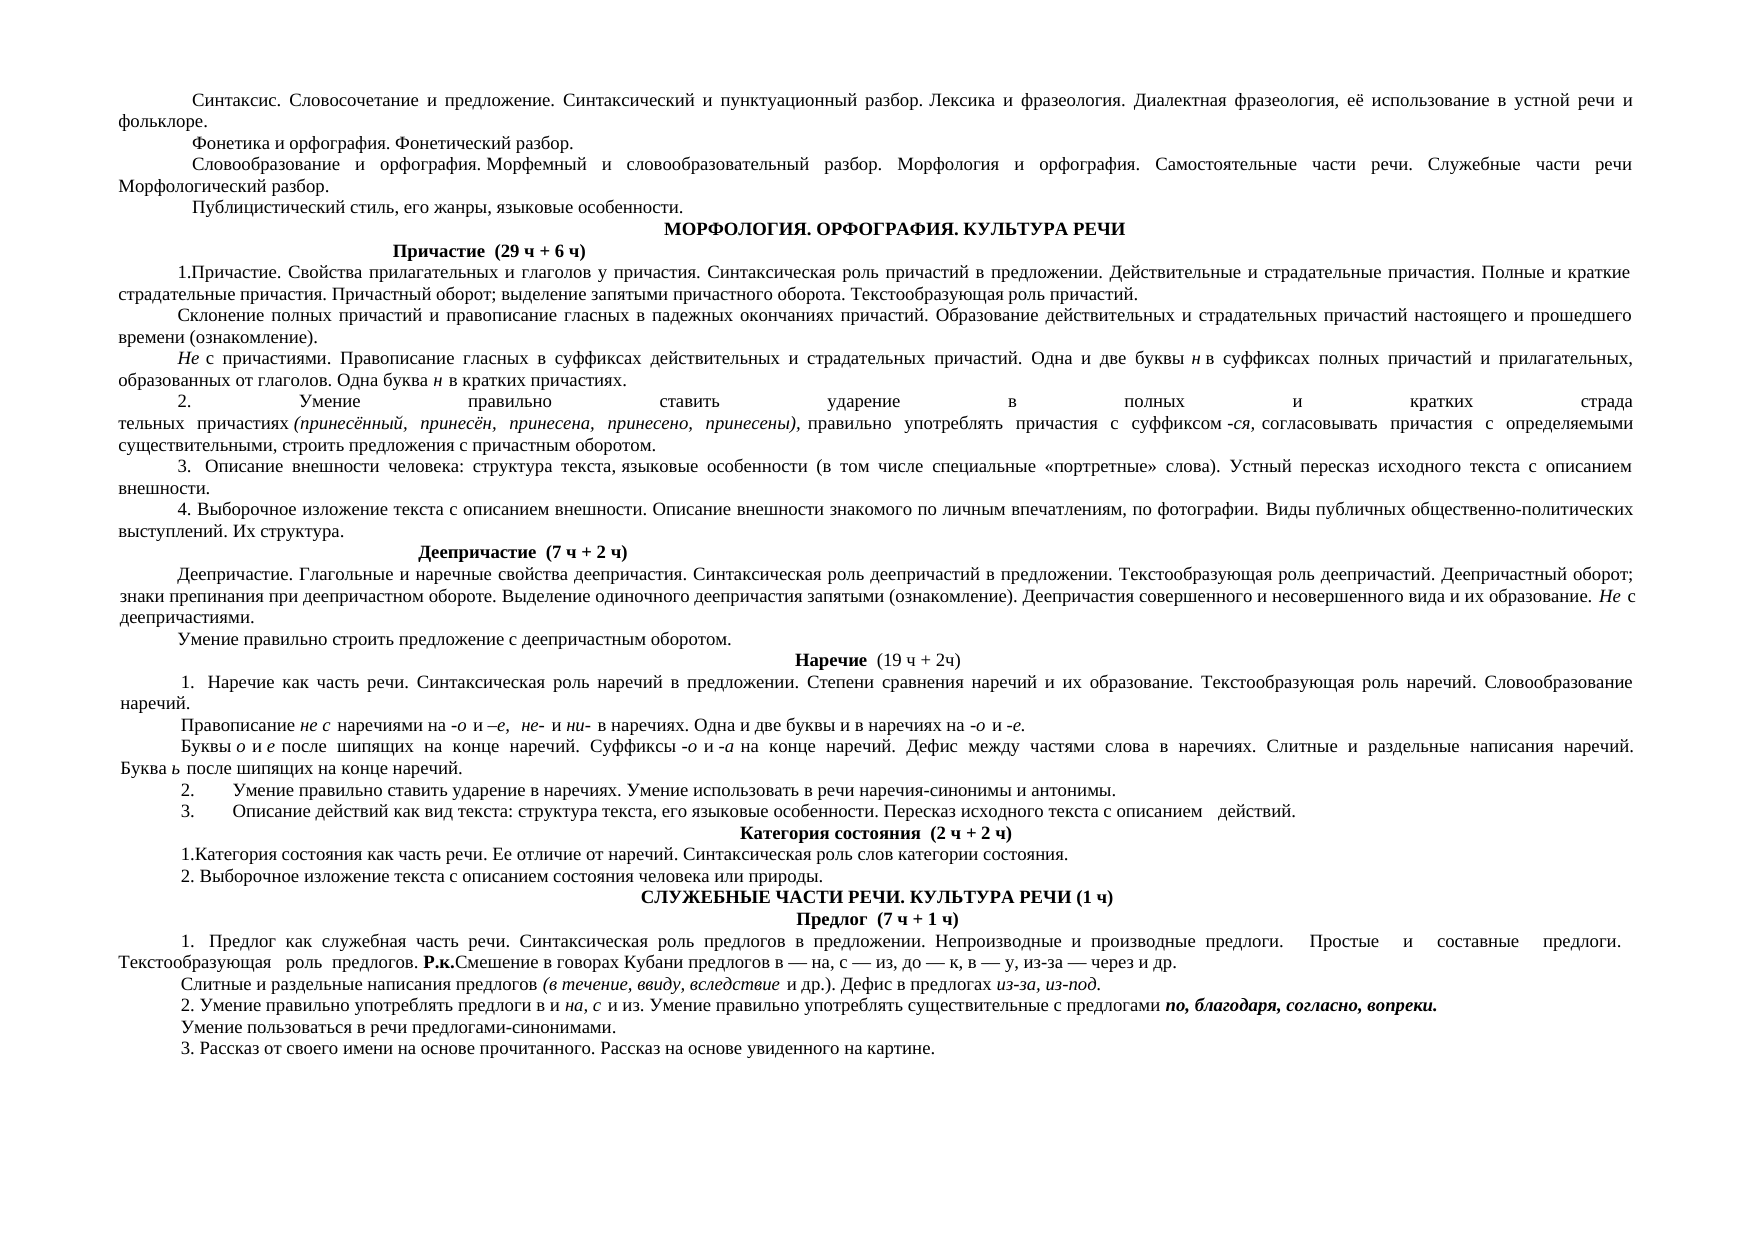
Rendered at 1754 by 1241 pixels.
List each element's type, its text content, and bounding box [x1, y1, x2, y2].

text 3. Описание внешности человека: структура текста, языковые особенности (в том числе специальные «портретные» слова). Устный пересказ исходного текста с описанием внешности. [118, 455, 1634, 498]
text Слитные и раздельные написания предлогов (в течение, ввиду, вследствие и др.). Дефис в предлогах из-за, из-под. [118, 973, 1636, 994]
text Синтаксис. Словосочетание и предложение. Синтаксический и пунктуационный разбор. Лексика и фразеология. Диалектная фразеология, её использование в устной речи и фольклоре. [118, 88, 1634, 132]
text Деепричастие (7 ч + 2 ч) [118, 541, 1636, 563]
text 1.Причастие. Свойства прилагательных и глаголов у причастия. Синтаксическая роль причастий в предложении. Действительные и страдательные причастия. Полные и краткие страдательные причастия. Причастный оборот; выделение запятыми причастного оборота. Текстообразующая роль причастий. [118, 261, 1634, 304]
text МОРФОЛОГИЯ. ОРФОГРАФИЯ. КУЛЬТУРА РЕЧИ [141, 218, 1636, 239]
text 2. Умение правильно ставить ударение в полных и кратких страда тельных причастиях (принесённый, принесён, принесена, принесено, принесены), правильно употреблять причастия с суффиксом -ся, согласовывать причастия с определяемыми существительными, строить предложения с причастным оборотом. [118, 390, 1634, 455]
text Правописание не с наречиями на -о и –е, не- и ни- в наречиях. Одна и две буквы и в наречиях на -о и -е. [120, 714, 1636, 735]
text Деепричастие. Глагольные и наречные свойства деепричастия. Синтаксическая роль деепричастий в предложении. Текстообразующая роль деепричастий. Деепричастный оборот; знаки препинания при деепричастном обороте. Выделение одиночного деепричастия запятыми (ознакомление). Деепричастия совершенного и несовершенного вида и их образование. Не с деепричастиями. [119, 563, 1635, 628]
text Наречие (19 ч + 2ч) [119, 649, 1636, 671]
text 4. Выборочное изложение текста с описанием внешности. Описание внешности знакомого по личным впечатлениям, по фотографии. Виды публичных общественно-политических выступлений. Их структура. [118, 498, 1634, 541]
text Не с причастиями. Правописание гласных в суффиксах действительных и страдательных причастий. Одна и две буквы н в суффиксах полных причастий и прилагательных, образованных от глаголов. Одна буква н в кратких причастиях. [118, 347, 1634, 390]
text Публицистический стиль, его жанры, языковые особенности. [118, 196, 1634, 218]
text Буквы о и е после шипящих на конце наречий. Суффиксы -о и -а на конце наречий. Дефис между частями слова в наречиях. Слитные и раздельные написания наречий. Буква ь после шипящих на конце наречий. [120, 735, 1636, 778]
text 1. Предлог как служебная часть речи. Синтаксическая роль предлогов в предложении. Непроизводные и производные предлоги. Простые и составные предлоги. Текстообразующая роль предлогов. Р.к.Смешение в говорах Кубани предлогов в — на, с — из, до — к, в — у, из-за — через и др. [118, 929, 1636, 973]
text 3. Рассказ от своего имени на основе прочитанного. Рассказ на основе увиденного на картине. [118, 1037, 1636, 1059]
text 2. Выборочное изложение текста с описанием состояния человека или природы. [118, 865, 1634, 886]
text Умение правильно строить предложение с деепричастным оборотом. [119, 628, 1635, 649]
text 2. Умение правильно употреблять предлоги в и на, с и из. Умение правильно употреблять существительные с предлогами по, благодаря, согласно, вопреки. [118, 994, 1636, 1016]
text Предлог (7 ч + 1 ч) [119, 908, 1636, 929]
text Причастие (29 ч + 6 ч) [141, 239, 1636, 261]
text СЛУЖЕБНЫЕ ЧАСТИ РЕЧИ. КУЛЬТУРА РЕЧИ (1 ч) [118, 886, 1606, 908]
text Умение пользоваться в речи предлогами-синонимами. [118, 1016, 1636, 1037]
text Склонение полных причастий и правописание гласных в падежных окончаниях причастий. Образование действительных и страдательных причастий настоящего и прошедшего времени (ознакомление). [118, 304, 1634, 347]
text 3. Описание действий как вид текста: структура текста, его языковые особенности. Пересказ исходного текста с описанием действий. [120, 800, 1636, 822]
text 1. Наречие как часть речи. Синтаксическая роль наречий в предложении. Степени сравнения наречий и их образование. Текстообразующая роль наречий. Словообразование наречий. [120, 671, 1636, 714]
text 2. Умение правильно ставить ударение в наречиях. Умение использовать в речи наречия-синонимы и антонимы. [120, 778, 1636, 800]
text Категория состояния (2 ч + 2 ч) [118, 822, 1634, 843]
text Фонетика и орфография. Фонетический разбор. [118, 132, 1634, 153]
text 1.Категория состояния как часть речи. Ее отличие от наречий. Синтаксическая роль слов категории состояния. [118, 843, 1634, 865]
text Словообразование и орфография. Морфемный и словообразовательный разбор. Морфология и орфография. Самостоятельные части речи. Служебные части речи Морфологический разбор. [118, 153, 1634, 196]
